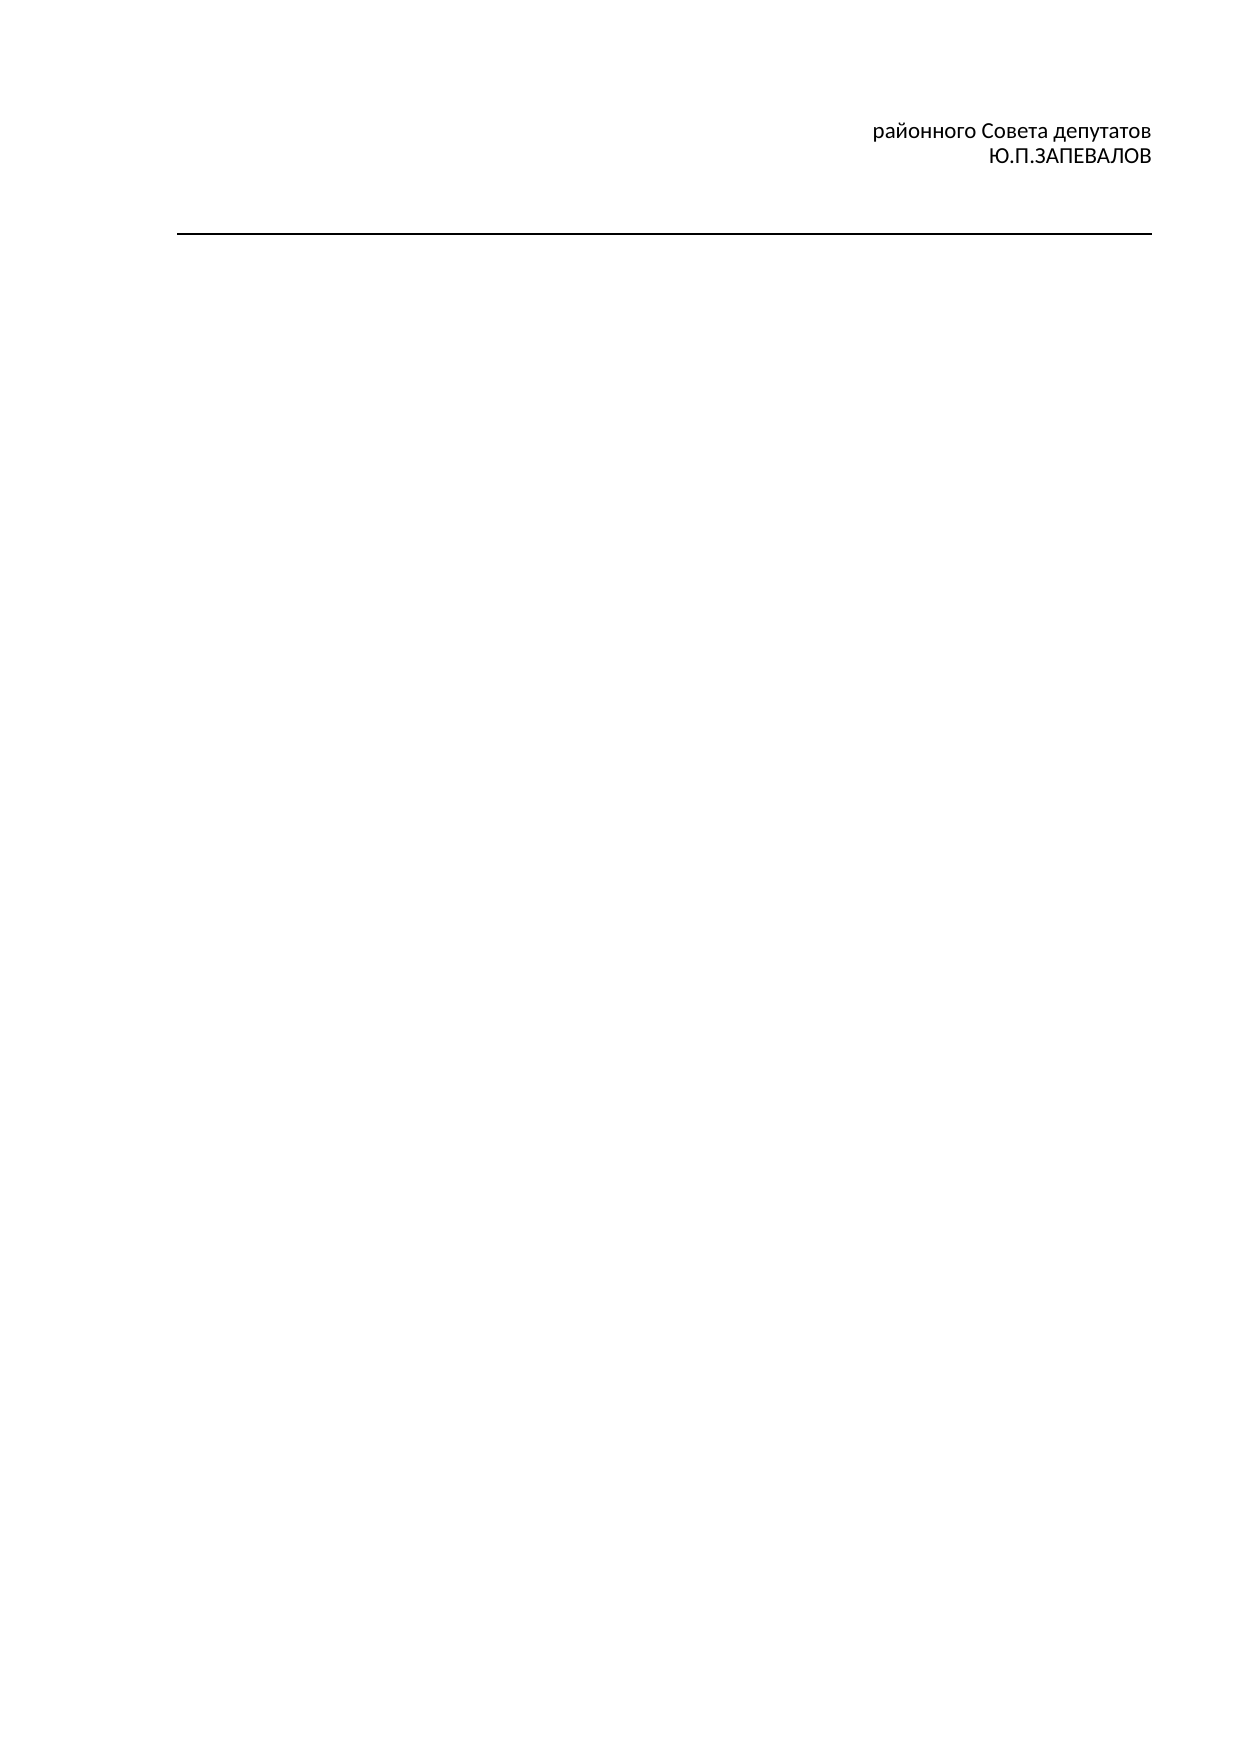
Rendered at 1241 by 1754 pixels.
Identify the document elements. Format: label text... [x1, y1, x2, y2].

text районного Совета депутатов [177, 118, 1152, 143]
text Ю.П.ЗАПЕВАЛОВ [177, 144, 1152, 169]
